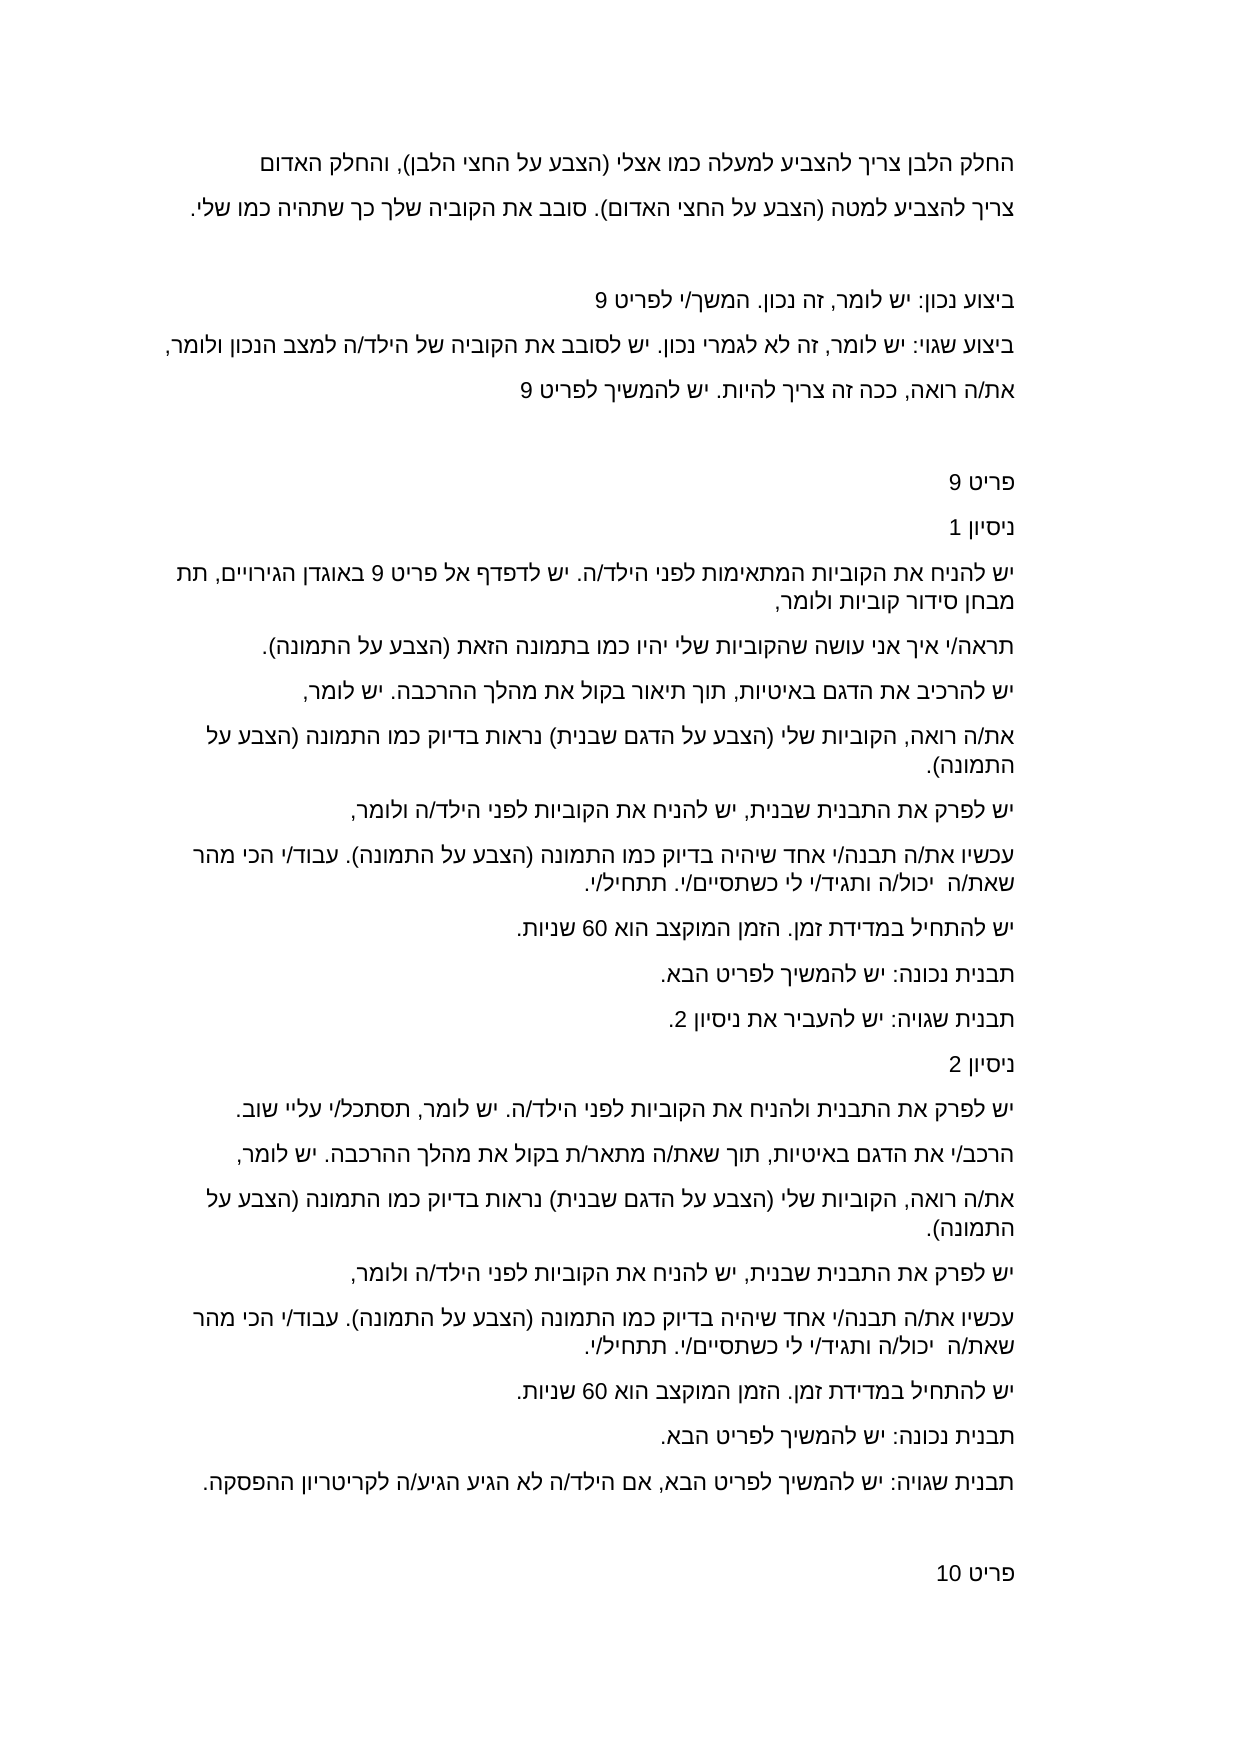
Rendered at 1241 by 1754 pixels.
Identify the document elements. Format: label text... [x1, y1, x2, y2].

text את/ה רואה, ככה זה צריך להיות. יש להמשיך לפריט 9 [150, 377, 1015, 404]
text יש להתחיל במדידת זמן. הזמן המוקצב הוא 60 שניות. [150, 915, 1015, 942]
text הרכב/י את הדגם באיטיות, תוך שאת/ה מתאר/ת בקול את מהלך ההרכבה. יש לומר, [150, 1141, 1015, 1167]
text יש לפרק את התבנית ולהניח את הקוביות לפני הילד/ה. יש לומר, תסתכל/י עליי שוב. [150, 1096, 1015, 1122]
text עכשיו את/ה תבנה/י אחד שיהיה בדיוק כמו התמונה (הצבע על התמונה). עבוד/י הכי מהר שאת/ה יכול/ה ותגיד/י לי כשתסיים/י. תתחיל/י. [150, 842, 1015, 897]
text החלק הלבן צריך להצביע למעלה כמו אצלי (הצבע על החצי הלבן), והחלק האדום [150, 150, 1015, 176]
text יש להרכיב את הדגם באיטיות, תוך תיאור בקול את מהלך ההרכבה. יש לומר, [150, 678, 1015, 704]
text תבנית נכונה: יש להמשיך לפריט הבא. [150, 1423, 1015, 1450]
text תראה/י איך אני עושה שהקוביות שלי יהיו כמו בתמונה הזאת (הצבע על התמונה). [150, 633, 1015, 659]
text את/ה רואה, הקוביות שלי (הצבע על הדגם שבנית) נראות בדיוק כמו התמונה (הצבע על התמונה). [150, 1186, 1015, 1241]
text יש לפרק את התבנית שבנית, יש להניח את הקוביות לפני הילד/ה ולומר, [150, 797, 1015, 823]
text יש להניח את הקוביות המתאימות לפני הילד/ה. יש לדפדף אל פריט 9 באוגדן הגירויים, תת מבחן סידור קוביות ולומר, [150, 559, 1015, 614]
text ניסיון 1 [150, 514, 1015, 541]
text פריט 10 [150, 1560, 1015, 1587]
text תבנית שגויה: יש להמשיך לפריט הבא, אם הילד/ה לא הגיע הגיע/ה לקריטריון ההפסקה. [150, 1468, 1015, 1495]
text פריט 9 [150, 469, 1015, 496]
text תבנית שגויה: יש להעביר את ניסיון 2. [150, 1006, 1015, 1032]
text את/ה רואה, הקוביות שלי (הצבע על הדגם שבנית) נראות בדיוק כמו התמונה (הצבע על התמונה). [150, 723, 1015, 778]
text צריך להצביע למטה (הצבע על החצי האדום). סובב את הקוביה שלך כך שתהיה כמו שלי. [150, 195, 1015, 221]
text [150, 287, 1015, 313]
text יש להתחיל במדידת זמן. הזמן המוקצב הוא 60 שניות. [150, 1378, 1015, 1404]
text ביצוע שגוי: יש לומר, זה לא לגמרי נכון. יש לסובב את הקוביה של הילד/ה למצב הנכון ולומר, [150, 332, 1015, 358]
text תבנית נכונה: יש להמשיך לפריט הבא. [150, 961, 1015, 987]
text ניסיון 2 [150, 1051, 1015, 1077]
text יש לפרק את התבנית שבנית, יש להניח את הקוביות לפני הילד/ה ולומר, [150, 1259, 1015, 1286]
text עכשיו את/ה תבנה/י אחד שיהיה בדיוק כמו התמונה (הצבע על התמונה). עבוד/י הכי מהר שאת/ה יכול/ה ותגיד/י לי כשתסיים/י. תתחיל/י. [150, 1305, 1015, 1359]
